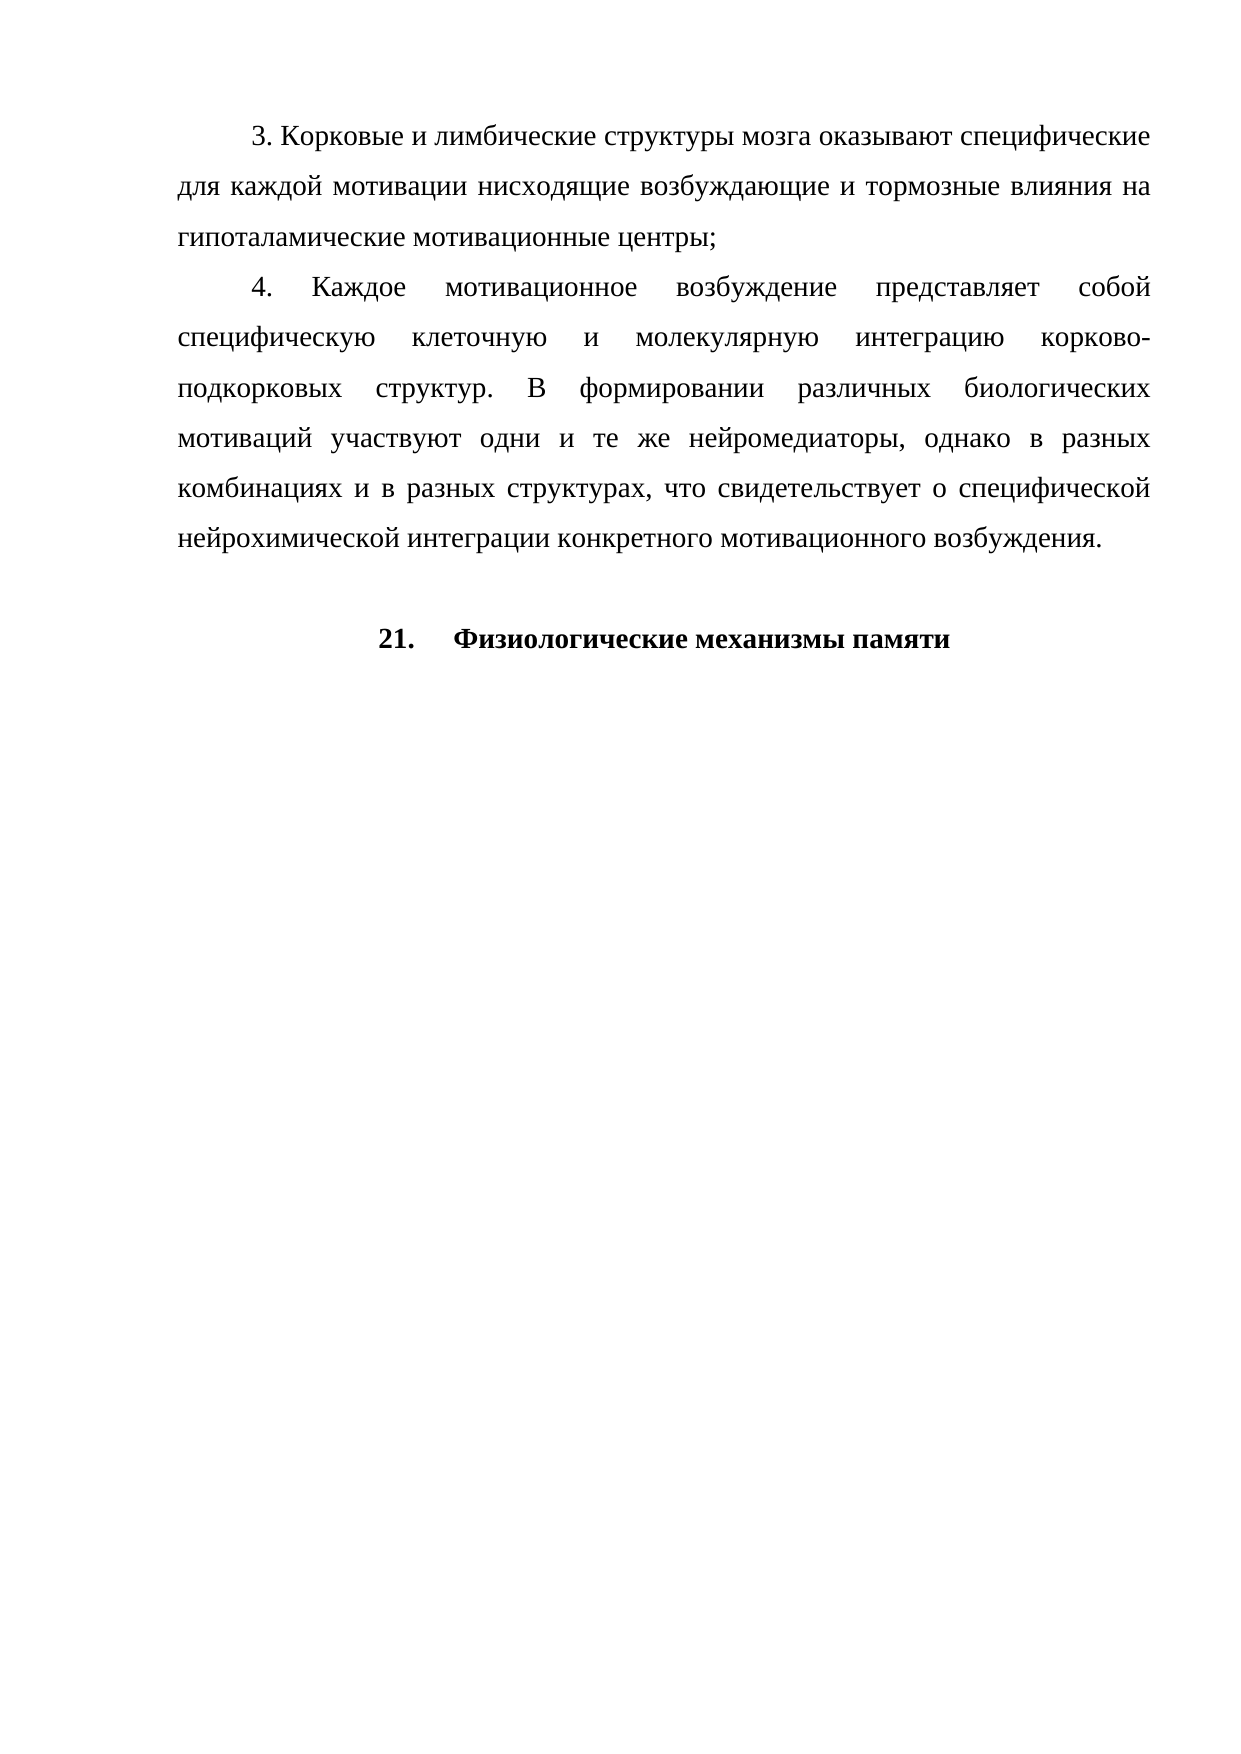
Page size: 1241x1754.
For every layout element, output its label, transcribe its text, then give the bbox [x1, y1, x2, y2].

text 4. Каждое мотивационное возбуждение представляет собой специфическую клеточную и молекулярную интеграцию корково-подкорковых структур. В формировании различных биологических мотиваций участвуют одни и те же нейромедиаторы, однако в разных комбинациях и в разных структурах, что свидетельствует о специфической нейрохимической интеграции конкретного мотивационного возбуждения. [177, 269, 1152, 554]
text 3. Корковые и лимбические структуры мозга оказывают специфические для каждой мотивации нисходящие возбуждающие и тормозные влияния на гипоталамические мотивационные центры; [177, 118, 1152, 252]
list Физиологические механизмы памяти [177, 621, 1152, 655]
